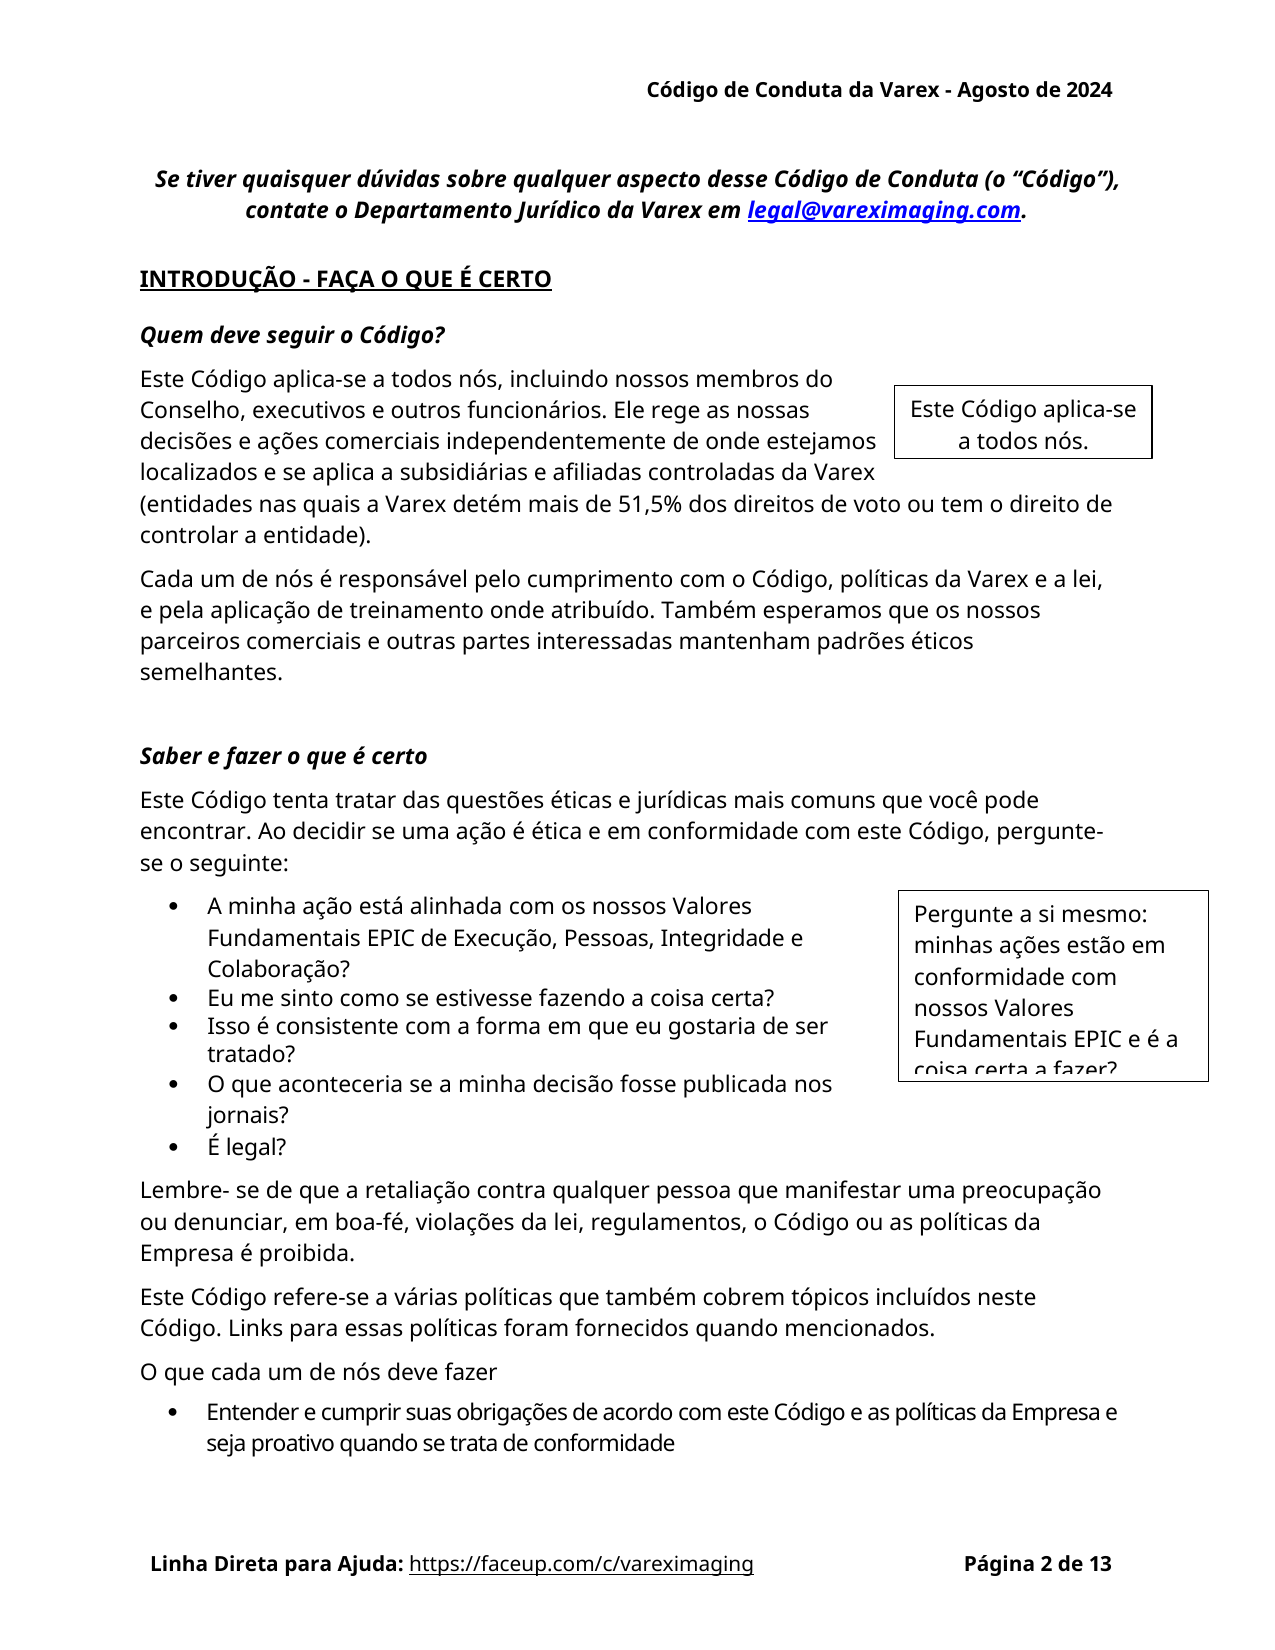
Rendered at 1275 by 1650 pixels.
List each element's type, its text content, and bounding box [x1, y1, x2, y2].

text O que cada um de nós deve fazer [139, 1356, 1114, 1387]
list A minha ação está alinhada com os nossos Valores Fundamentais EPIC de Execução, Pessoas, Integridade e Colaboração? [169, 890, 898, 984]
list O que aconteceria se a minha decisão fosse publicada nos jornais? [169, 1068, 918, 1131]
subtitle Saber e fazer o que é certo [139, 740, 1152, 771]
subtitle INTRODUÇÃO - FAÇA O QUE É CERTO [139, 262, 1152, 294]
list É legal? [169, 1131, 918, 1162]
text Lembre- se de que a retaliação contra qualquer pessoa que manifestar uma preocupação ou denunciar, em boa-fé, violações da lei, regulamentos, o Código ou as políticas da Empresa é proibida. [139, 1174, 1114, 1268]
text Este Código aplica-se a todos nós, incluindo nossos membros do Conselho, executivos e outros funcionários. Ele rege as nossas decisões e ações comerciais independentemente de onde estejamos localizados e se aplica a subsidiárias e afiliadas controladas da Varex (entidades nas quais a Varex detém mais de 51,5% dos direitos de voto ou tem o direito de controlar a entidade). [139, 362, 1114, 550]
list Isso é consistente com a forma em que eu gostaria de ser tratado? [169, 1012, 898, 1068]
text Se tiver quaisquer dúvidas sobre qualquer aspecto desse Código de Conduta (o “Código”), contate o Departamento Jurídico da Varex em legal@vareximaging.com. [150, 162, 1125, 225]
list Eu me sinto como se estivesse fazendo a coisa certa? [169, 984, 898, 1012]
subtitle Quem deve seguir o Código? [139, 319, 1152, 350]
text Cada um de nós é responsável pelo cumprimento com o Código, políticas da Varex e a lei, e pela aplicação de treinamento onde atribuído. Também esperamos que os nossos parceiros comerciais e outras partes interessadas mantenham padrões éticos semelhantes. [139, 562, 1114, 687]
text Este Código tenta tratar das questões éticas e jurídicas mais comuns que você pode encontrar. Ao decidir se uma ação é ética e em conformidade com este Código, pergunte-se o seguinte: [139, 784, 1114, 878]
list Entender e cumprir suas obrigações de acordo com este Código e as políticas da Empresa e seja proativo quando se trata de conformidade [169, 1396, 1133, 1459]
text Este Código refere-se a várias políticas que também cobrem tópicos incluídos neste Código. Links para essas políticas foram fornecidos quando mencionados. [139, 1281, 1114, 1343]
